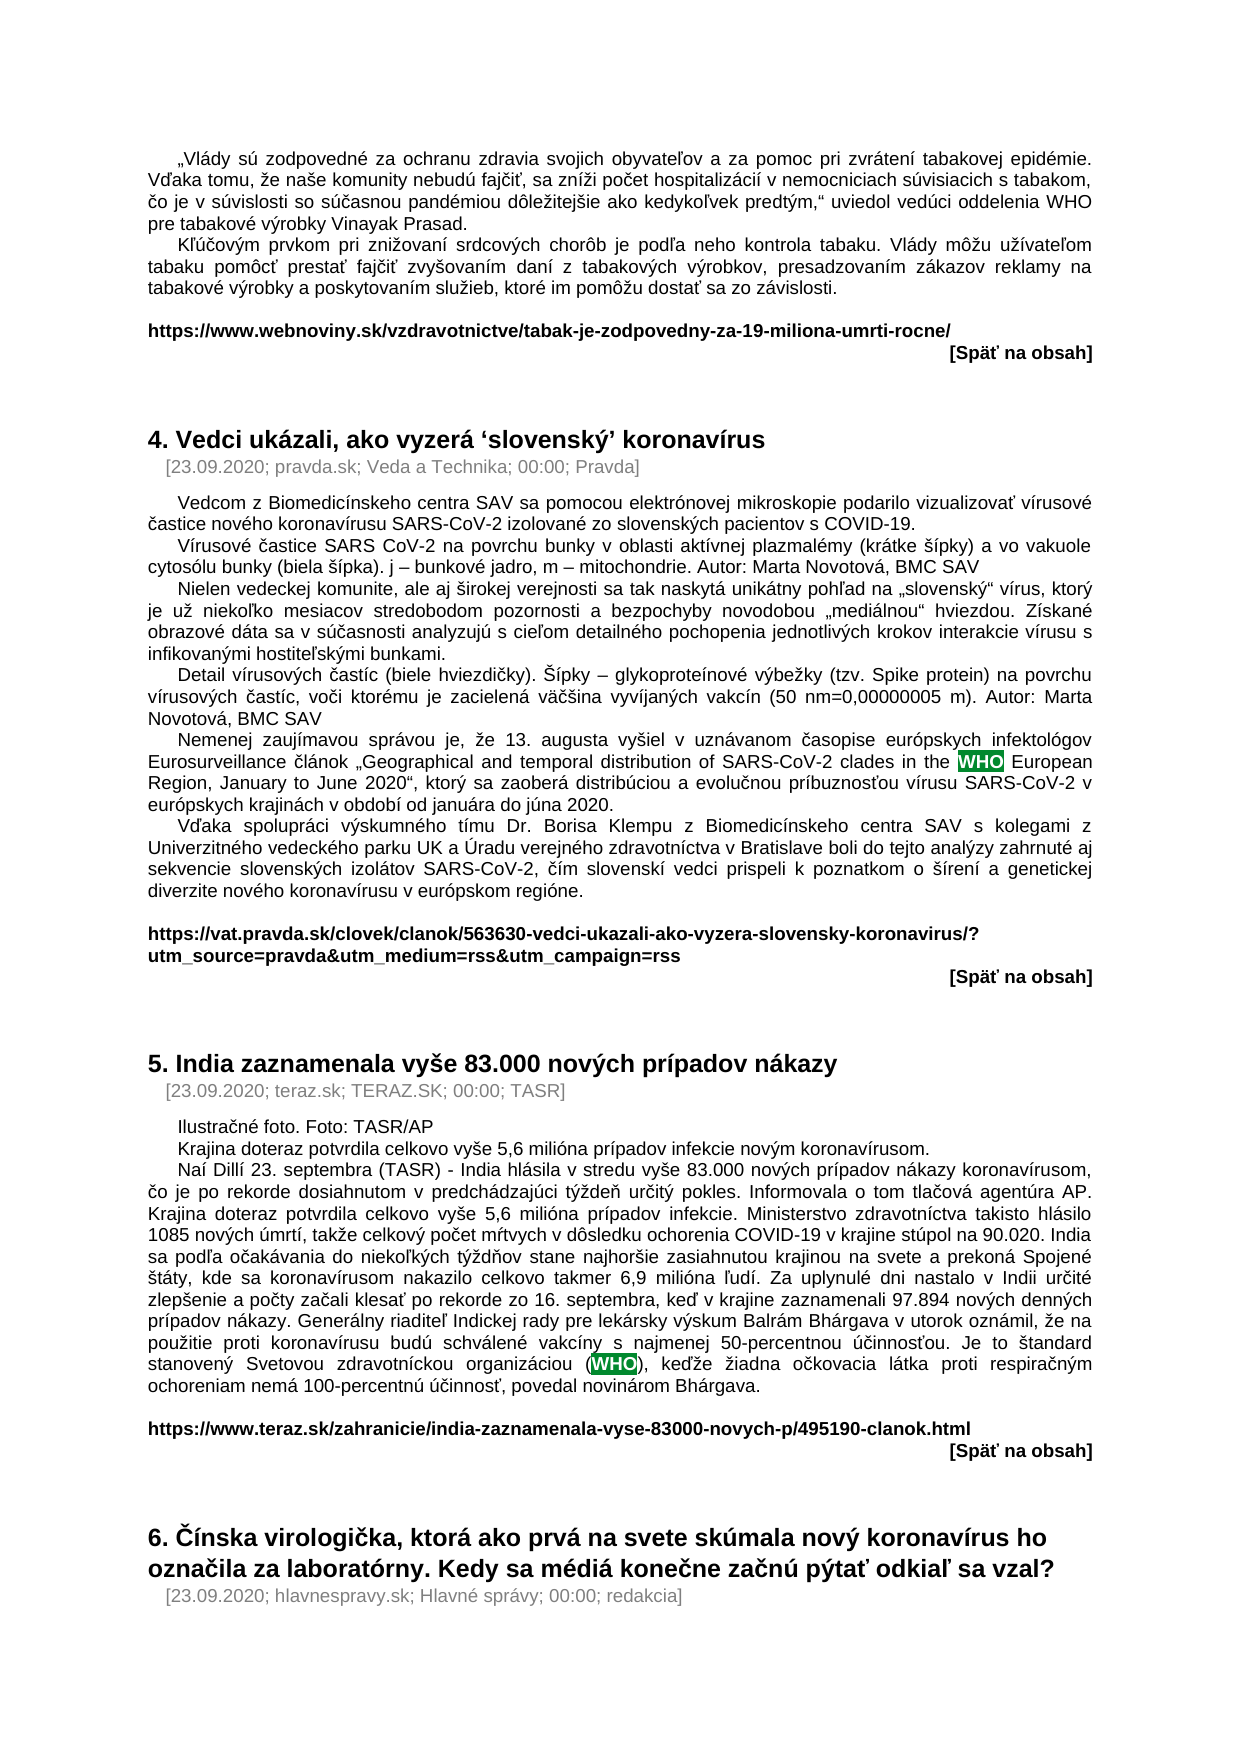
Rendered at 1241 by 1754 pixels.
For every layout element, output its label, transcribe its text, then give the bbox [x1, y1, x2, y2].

text Krajina doteraz potvrdila celkovo vyše 5,6 milióna prípadov infekcie novým koronavírusom. [148, 1138, 1093, 1159]
text Vírusové častice SARS CoV-2 na povrchu bunky v oblasti aktívnej plazmalémy (krátke šípky) a vo vakuole cytosólu bunky (biela šípka). j – bunkové jadro, m – mitochondrie. Autor: Marta Novotová, BMC SAV [148, 535, 1093, 578]
text Ilustračné foto. Foto: TASR/AP [148, 1116, 1093, 1138]
subtitle 5. India zaznamenala vyše 83.000 nových prípadov nákazy [148, 1049, 1093, 1078]
text Vďaka spolupráci výskumného tímu Dr. Borisa Klempu z Biomedicínskeho centra SAV s kolegami z Univerzitného vedeckého parku UK a Úradu verejného zdravotníctva v Bratislave boli do tejto analýzy zahrnuté aj sekvencie slovenských izolátov SARS-CoV-2, čím slovenskí vedci prispeli k poznatkom o šírení a genetickej diverzite nového koronavírusu v európskom regióne. [148, 815, 1093, 901]
subtitle 6. Čínska virologička, ktorá ako prvá na svete skúmala nový koronavírus ho označila za laboratórny. Kedy sa médiá konečne začnú pýtať odkiaľ sa vzal? [148, 1523, 1093, 1582]
text [Späť na obsah] [148, 342, 1093, 363]
text Detail vírusových častíc (biele hviezdičky). Šípky – glykoproteínové výbežky (tzv. Spike protein) na povrchu vírusových častíc, voči ktorému je zacielená väčšina vyvíjaných vakcín (50 nm=0,00000005 m). Autor: Marta Novotová, BMC SAV [148, 664, 1093, 729]
text Naí Dillí 23. septembra (TASR) - India hlásila v stredu vyše 83.000 nových prípadov nákazy koronavírusom, čo je po rekorde dosiahnutom v predchádzajúci týždeň určitý pokles. Informovala o tom tlačová agentúra AP. Krajina doteraz potvrdila celkovo vyše 5,6 milióna prípadov infekcie. Ministerstvo zdravotníctva takisto hlásilo 1085 nových úmrtí, takže celkový počet mŕtvych v dôsledku ochorenia COVID-19 v krajine stúpol na 90.020. India sa podľa očakávania do niekoľkých týždňov stane najhoršie zasiahnutou krajinou na svete a prekoná Spojené štáty, kde sa koronavírusom nakazilo celkovo takmer 6,9 milióna ľudí. Za uplynulé dni nastalo v Indii určité zlepšenie a počty začali klesať po rekorde zo 16. septembra, keď v krajine zaznamenali 97.894 nových denných prípadov nákazy. Generálny riaditeľ Indickej rady pre lekársky výskum Balrám Bhárgava v utorok oznámil, že na použitie proti koronavírusu budú schválené vakcíny s najmenej 50-percentnou účinnosťou. Je to štandard stanovený Svetovou zdravotníckou organizáciou (WHO), keďže žiadna očkovacia látka proti respiračným ochoreniam nemá 100-percentnú účinnosť, povedal novinárom Bhárgava. [148, 1159, 1093, 1396]
text [Späť na obsah] [148, 1439, 1093, 1461]
text https://vat.pravda.sk/clovek/clanok/563630-vedci-ukazali-ako-vyzera-slovensky-koronavirus/?utm_source=pravda&utm_medium=rss&utm_campaign=rss [148, 901, 1093, 966]
text „Vlády sú zodpovedné za ochranu zdravia svojich obyvateľov a za pomoc pri zvrátení tabakovej epidémie. Vďaka tomu, že naše komunity nebudú fajčiť, sa zníži počet hospitalizácií v nemocniciach súvisiacich s tabakom, čo je v súvislosti so súčasnou pandémiou dôležitejšie ako kedykoľvek predtým,“ uviedol vedúci oddelenia WHO pre tabakové výrobky Vinayak Prasad. [148, 148, 1093, 234]
text [23.09.2020; teraz.sk; TERAZ.SK; 00:00; TASR] [148, 1080, 1093, 1102]
text Kľúčovým prvkom pri znižovaní srdcových chorôb je podľa neho kontrola tabaku. Vlády môžu užívateľom tabaku pomôcť prestať fajčiť zvyšovaním daní z tabakových výrobkov, presadzovaním zákazov reklamy na tabakové výrobky a poskytovaním služieb, ktoré im pomôžu dostať sa zo závislosti. [148, 234, 1093, 298]
subtitle 4. Vedci ukázali, ako vyzerá ‘slovenský’ koronavírus [148, 425, 1093, 454]
text https://www.teraz.sk/zahranicie/india-zaznamenala-vyse-83000-novych-p/495190-clanok.html [148, 1396, 1093, 1439]
text Nielen vedeckej komunite, ale aj širokej verejnosti sa tak naskytá unikátny pohľad na „slovenský“ vírus, ktorý je už niekoľko mesiacov stredobodom pozornosti a bezpochyby novodobou „mediálnou“ hviezdou. Získané obrazové dáta sa v súčasnosti analyzujú s cieľom detailného pochopenia jednotlivých krokov interakcie vírusu s infikovanými hostiteľskými bunkami. [148, 578, 1093, 664]
text [23.09.2020; hlavnespravy.sk; Hlavné správy; 00:00; redakcia] [148, 1585, 1093, 1606]
text Vedcom z Biomedicínskeho centra SAV sa pomocou elektrónovej mikroskopie podarilo vizualizovať vírusové častice nového koronavírusu SARS-CoV-2 izolované zo slovenských pacientov s COVID-19. [148, 492, 1093, 535]
text https://www.webnoviny.sk/vzdravotnictve/tabak-je-zodpovedny-za-19-miliona-umrti-rocne/ [148, 298, 1093, 342]
text [Späť na obsah] [148, 966, 1093, 988]
text [23.09.2020; pravda.sk; Veda a Technika; 00:00; Pravda] [148, 456, 1093, 477]
text Nemenej zaujímavou správou je, že 13. augusta vyšiel v uznávanom časopise európskych infektológov Eurosurveillance článok „Geographical and temporal distribution of SARS-CoV-2 clades in the WHO European Region, January to June 2020“, ktorý sa zaoberá distribúciou a evolučnou príbuznosťou vírusu SARS-CoV-2 v európskych krajinách v období od januára do júna 2020. [148, 729, 1093, 815]
